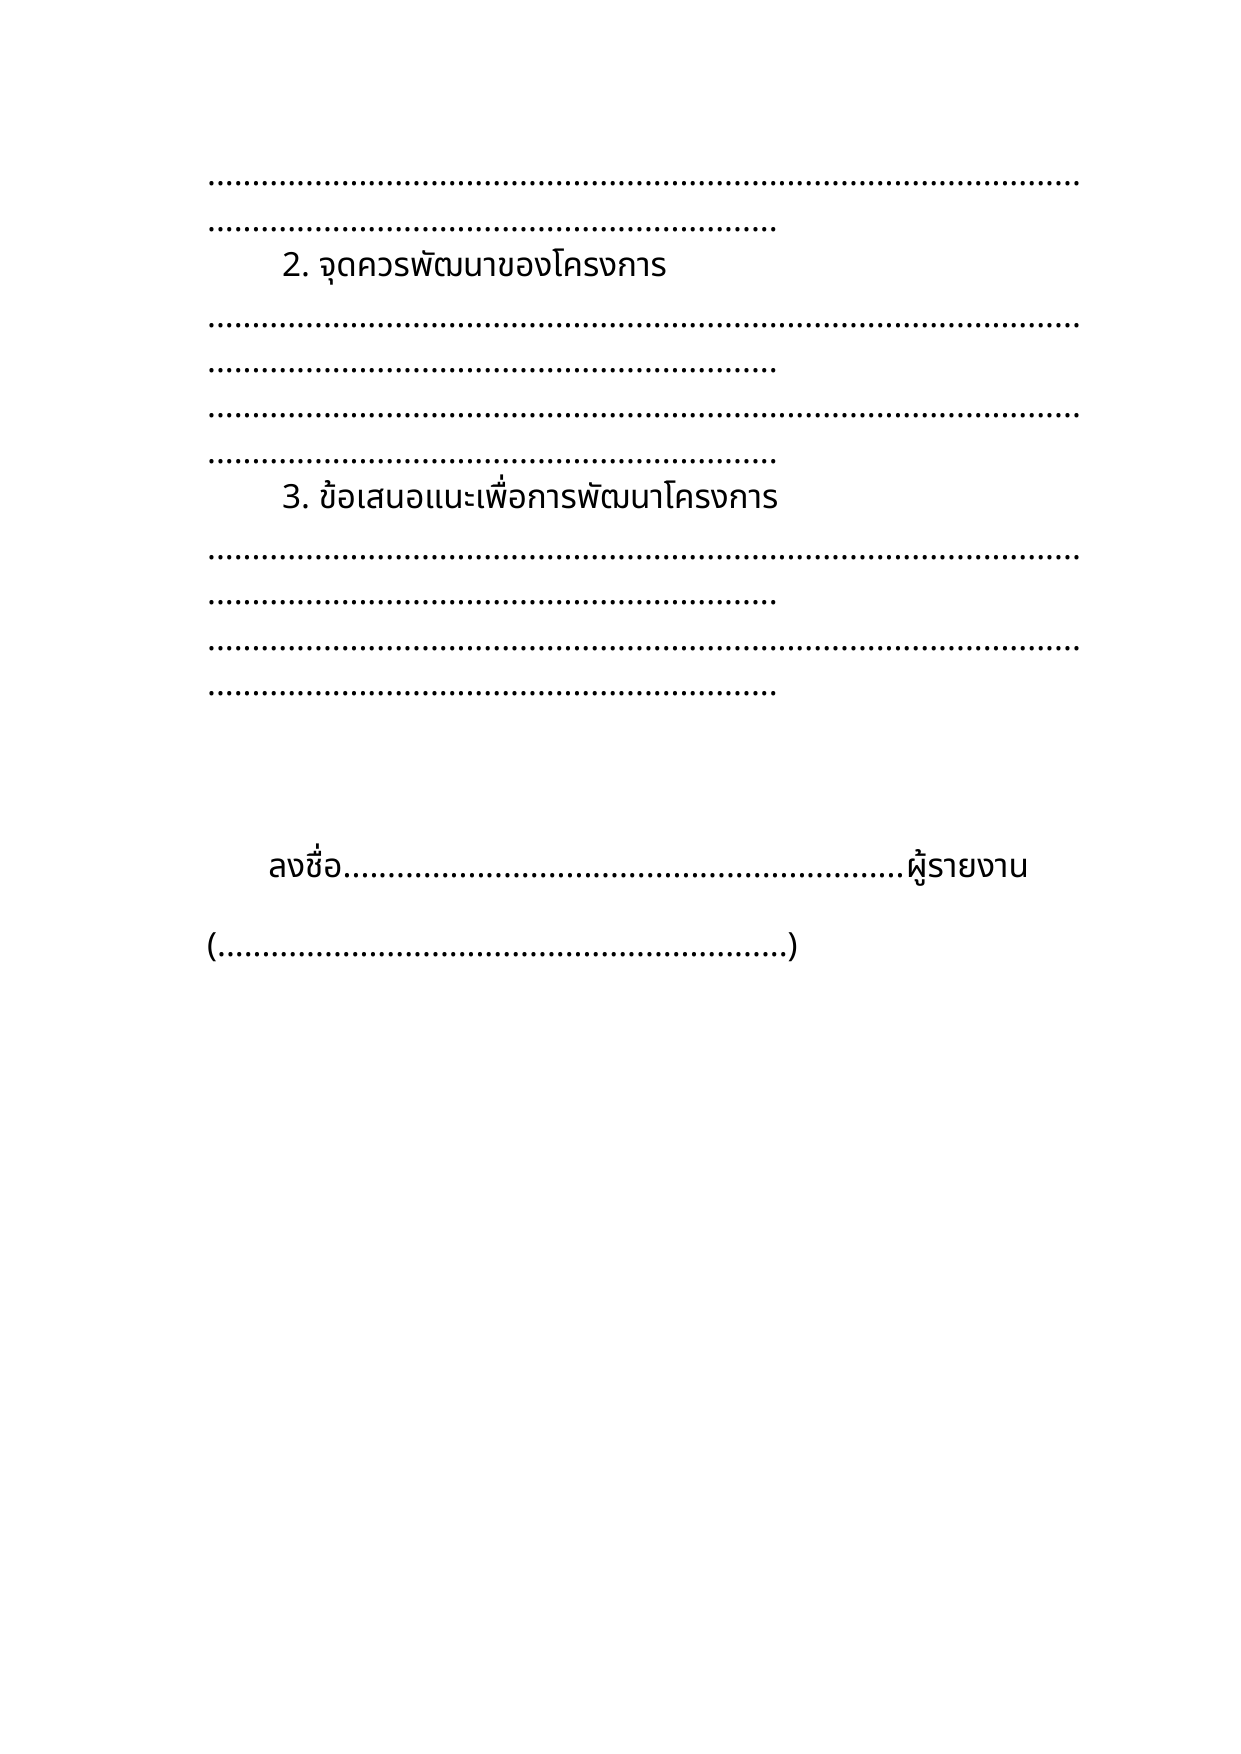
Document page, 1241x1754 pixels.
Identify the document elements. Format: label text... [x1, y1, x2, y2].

text ลงชื่อ...............................................................ผู้รายงาน [207, 842, 1090, 892]
text 2. จุดควรพัฒนาของโครงการ [207, 241, 1090, 291]
text 3. ข้อเสนอแนะเพื่อการพัฒนาโครงการ [207, 473, 1090, 524]
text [207, 150, 1090, 241]
text (................................................................) [207, 892, 1090, 966]
